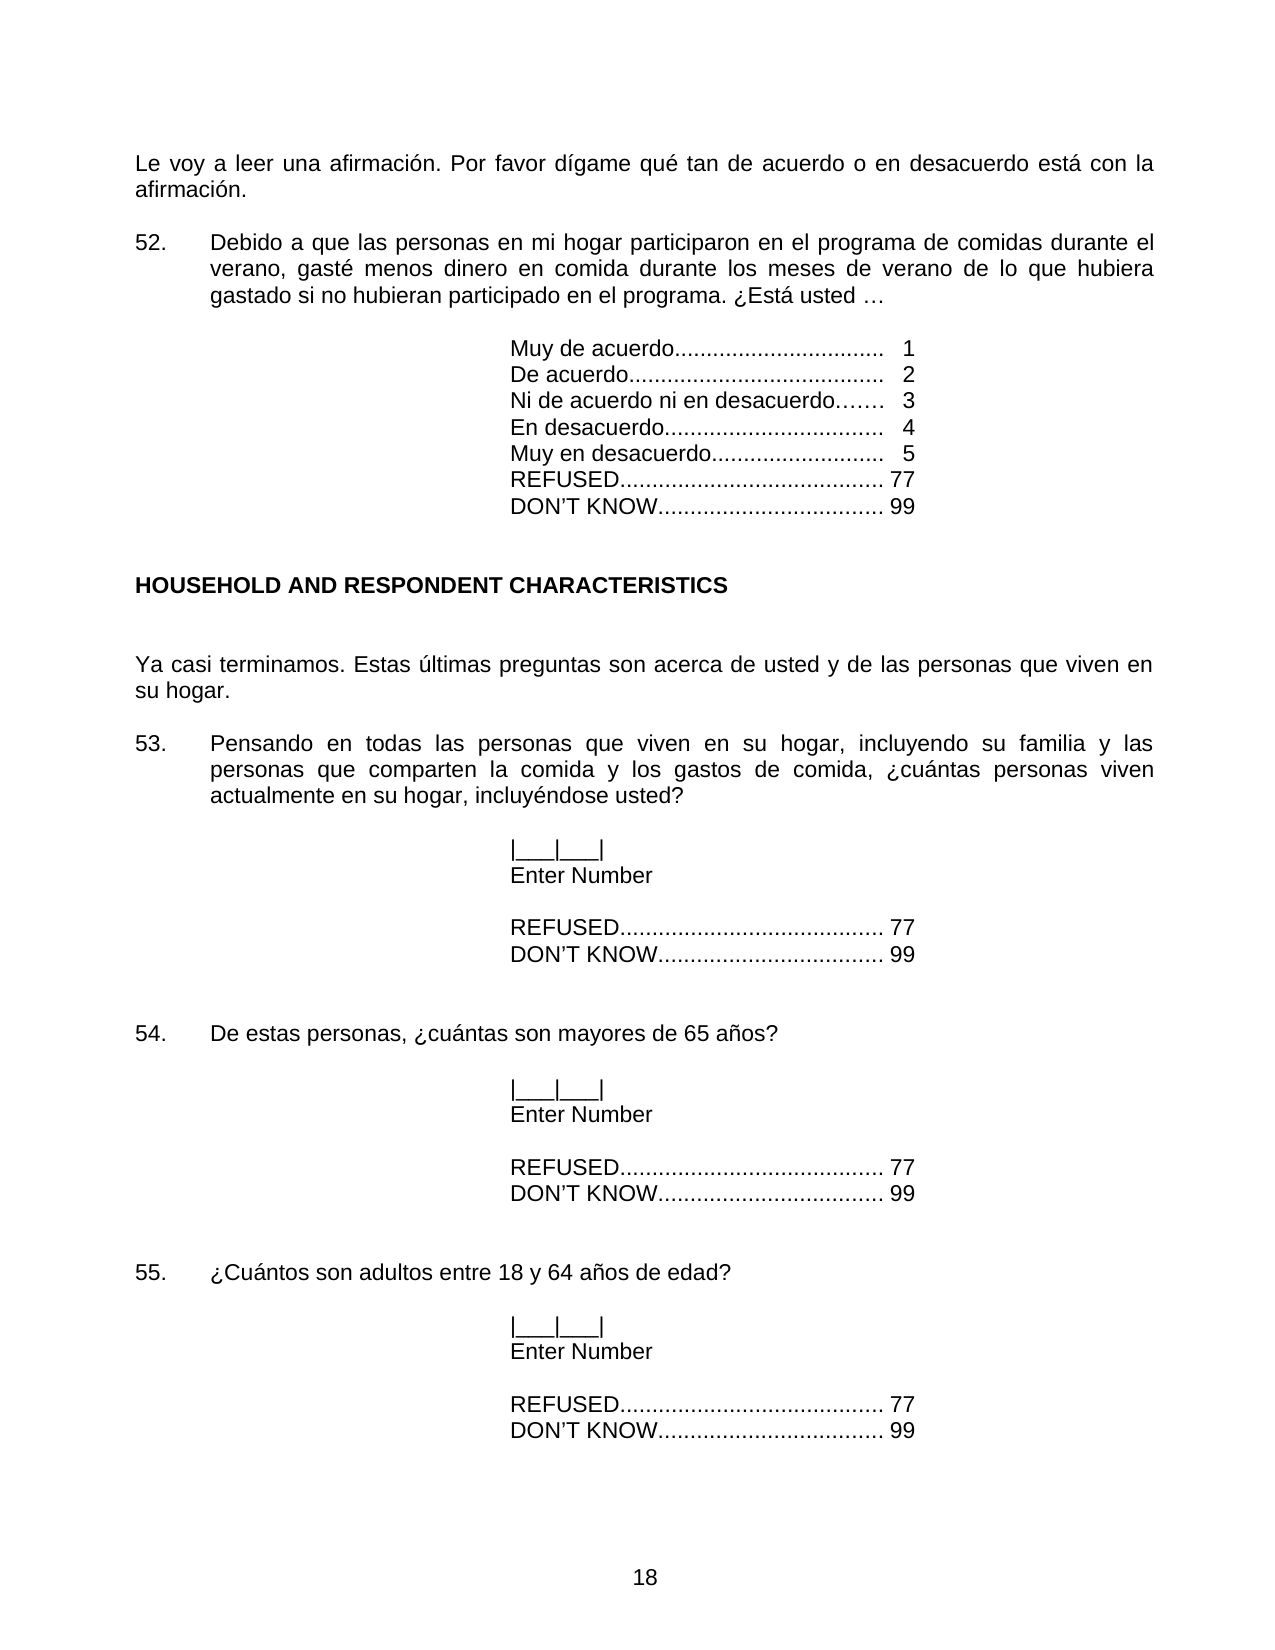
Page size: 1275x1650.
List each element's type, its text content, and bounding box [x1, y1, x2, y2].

text DON’T KNOW 99 [510, 493, 1155, 519]
text Enter Number [510, 862, 1155, 888]
text Enter Number [510, 1101, 1155, 1127]
text REFUSED 77 [510, 466, 1155, 493]
text Muy de acuerdo 1 [510, 334, 1155, 361]
text Household and Respondent Characteristics [135, 572, 1155, 598]
text 53. Pensando en todas las personas que viven en su hogar, incluyendo su familia y las personas que comparten la comida y los gastos de comida, ¿cuántas personas viven actualmente en su hogar, incluyéndose usted? [135, 730, 1155, 809]
text 54. De estas personas, ¿cuántas son mayores de 65 años? [135, 1020, 1155, 1046]
text Le voy a leer una afirmación. Por favor dígame qué tan de acuerdo o en desacuerdo está con la afirmación. [135, 150, 1155, 203]
text REFUSED 77 [510, 1391, 1155, 1417]
text De acuerdo 2 [510, 361, 1155, 387]
text |___|___| [510, 835, 1155, 862]
text REFUSED 77 [510, 1154, 1155, 1180]
text REFUSED 77 [510, 914, 1155, 941]
text Ya casi terminamos. Estas últimas preguntas son acerca de usted y de las personas que viven en su hogar. [135, 651, 1155, 703]
text Enter Number [510, 1338, 1155, 1365]
text |___|___| [510, 1312, 1155, 1338]
text DON’T KNOW 99 [510, 941, 1155, 967]
text 55. ¿Cuántos son adultos entre 18 y 64 años de edad? [135, 1259, 1155, 1286]
text 52. Debido a que las personas en mi hogar participaron en el programa de comidas durante el verano, gasté menos dinero en comida durante los meses de verano de lo que hubiera gastado si no hubieran participado en el programa. ¿Está usted … [135, 229, 1155, 308]
text DON’T KNOW 99 [510, 1180, 1155, 1207]
text En desacuerdo 4 [510, 413, 1155, 440]
text |___|___| [510, 1075, 1155, 1101]
text Muy en desacuerdo 5 [510, 440, 1155, 466]
text DON’T KNOW 99 [510, 1417, 1155, 1444]
text Ni de acuerdo ni en desacuerdo 3 [510, 387, 1155, 413]
